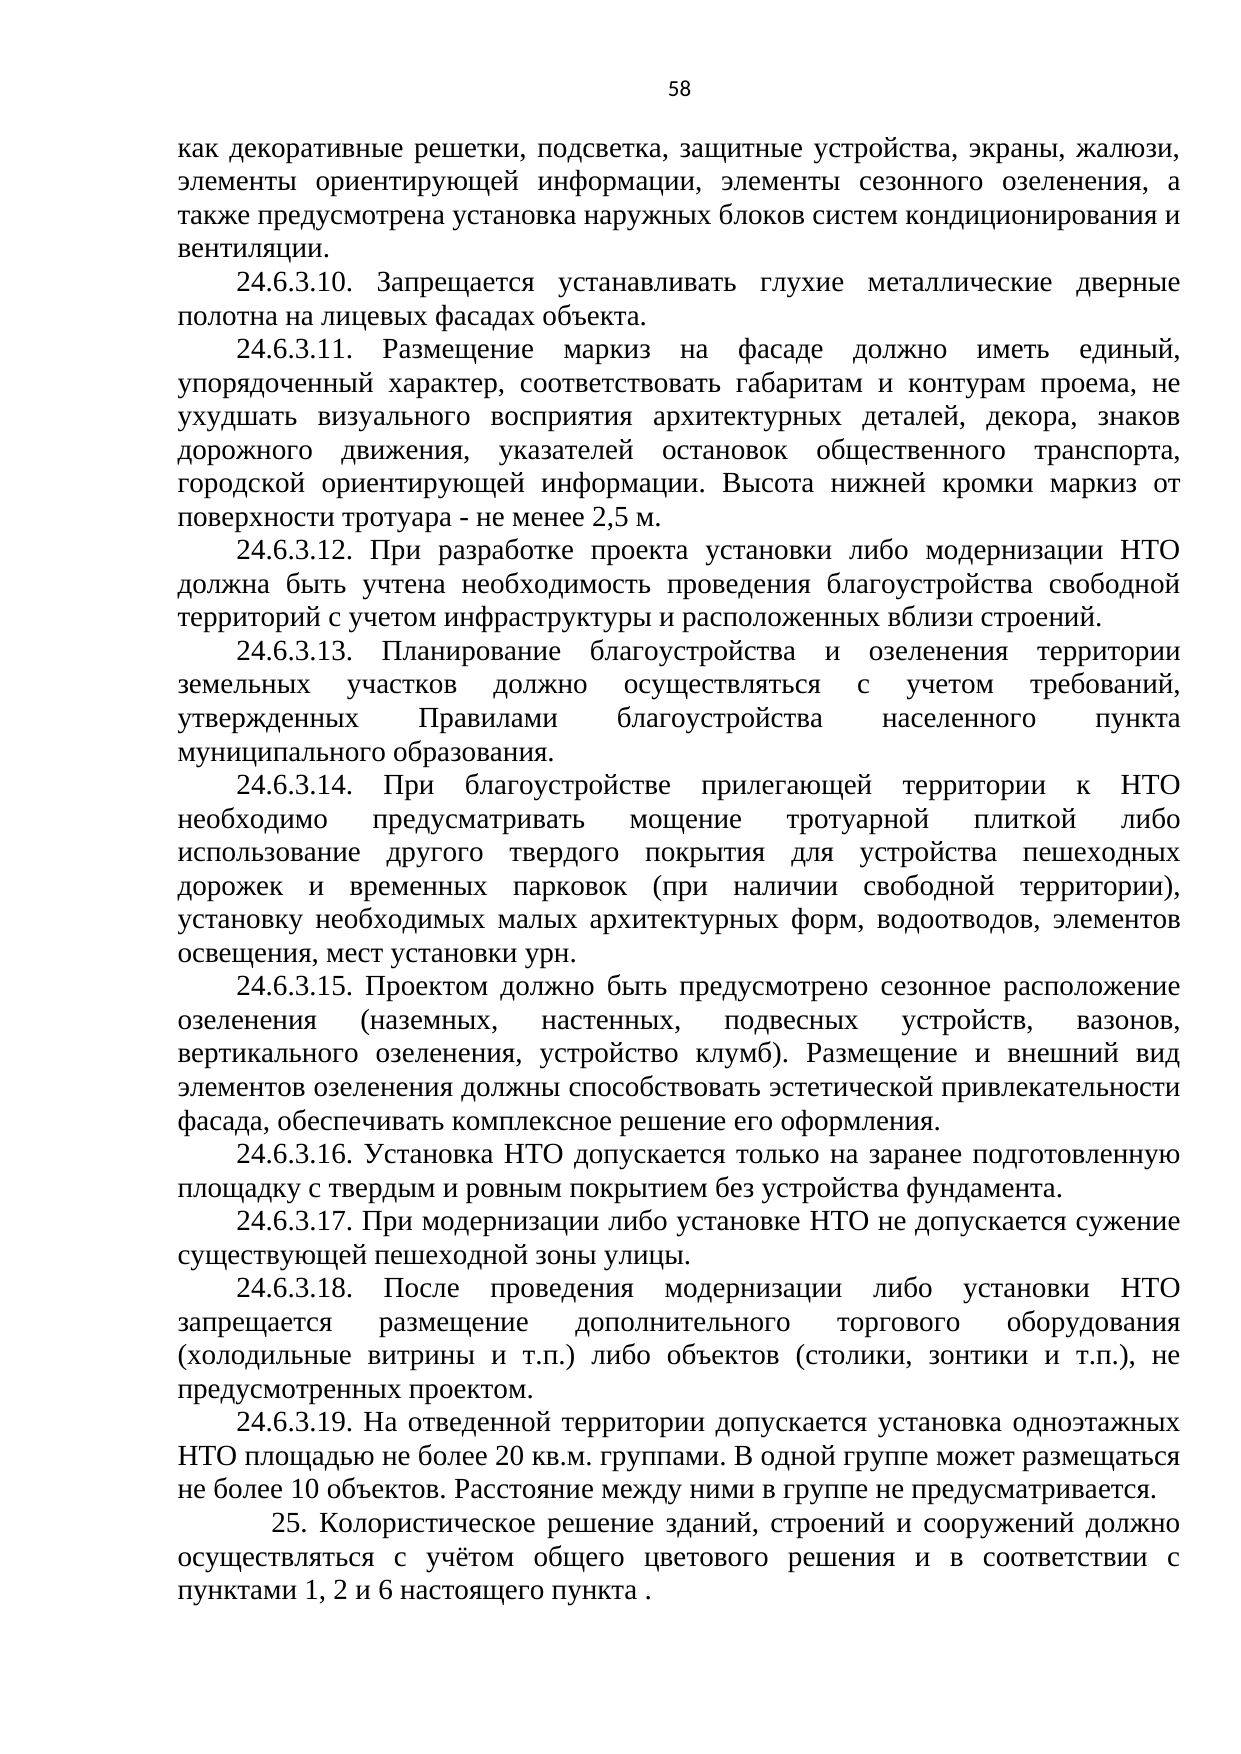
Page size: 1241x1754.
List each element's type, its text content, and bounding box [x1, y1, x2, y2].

text 24.6.3.10. Запрещается устанавливать глухие металлические дверные полотна на лицевых фасадах объекта. [177, 264, 1181, 331]
text 24.6.3.11. Размещение маркиз на фасаде должно иметь единый, упорядоченный характер, соответствовать габаритам и контурам проема, не ухудшать визуального восприятия архитектурных деталей, декора, знаков дорожного движения, указателей остановок общественного транспорта, городской ориентирующей информации. Высота нижней кромки маркиз от поверхности тротуара - не менее 2,5 м. [177, 331, 1181, 532]
text 25. Колористическое решение зданий, строений и сооружений должно осуществляться с учётом общего цветового решения и в соответствии с пунктами 1, 2 и 6 настоящего пункта . [177, 1505, 1181, 1606]
text 24.6.3.13. Планирование благоустройства и озеленения территории земельных участков должно осуществляться с учетом требований, утвержденных Правилами благоустройства населенного пункта муниципального образования. [177, 633, 1181, 767]
text 24.6.3.16. Установка НТО допускается только на заранее подготовленную площадку с твердым и ровным покрытием без устройства фундамента. [177, 1136, 1181, 1203]
text 24.6.3.12. При разработке проекта установки либо модернизации НТО должна быть учтена необходимость проведения благоустройства свободной территорий с учетом инфраструктуры и расположенных вблизи строений. [177, 532, 1181, 633]
text 24.6.3.14. При благоустройстве прилегающей территории к НТО необходимо предусматривать мощение тротуарной плиткой либо использование другого твердого покрытия для устройства пешеходных дорожек и временных парковок (при наличии свободной территории), установку необходимых малых архитектурных форм, водоотводов, элементов освещения, мест установки урн. [177, 767, 1181, 968]
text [177, 130, 1181, 264]
text 24.6.3.19. На отведенной территории допускается установка одноэтажных НТО площадью не более 20 кв.м. группами. В одной группе может размещаться не более 10 объектов. Расстояние между ними в группе не предусматривается. [177, 1404, 1181, 1505]
text 24.6.3.17. При модернизации либо установке НТО не допускается сужение существующей пешеходной зоны улицы. [177, 1203, 1181, 1270]
text 24.6.3.18. После проведения модернизации либо установки НТО запрещается размещение дополнительного торгового оборудования (холодильные витрины и т.п.) либо объектов (столики, зонтики и т.п.), не предусмотренных проектом. [177, 1270, 1181, 1404]
text 24.6.3.15. Проектом должно быть предусмотрено сезонное расположение озеленения (наземных, настенных, подвесных устройств, вазонов, вертикального озеленения, устройство клумб). Размещение и внешний вид элементов озеленения должны способствовать эстетической привлекательности фасада, обеспечивать комплексное решение его оформления. [177, 968, 1181, 1136]
